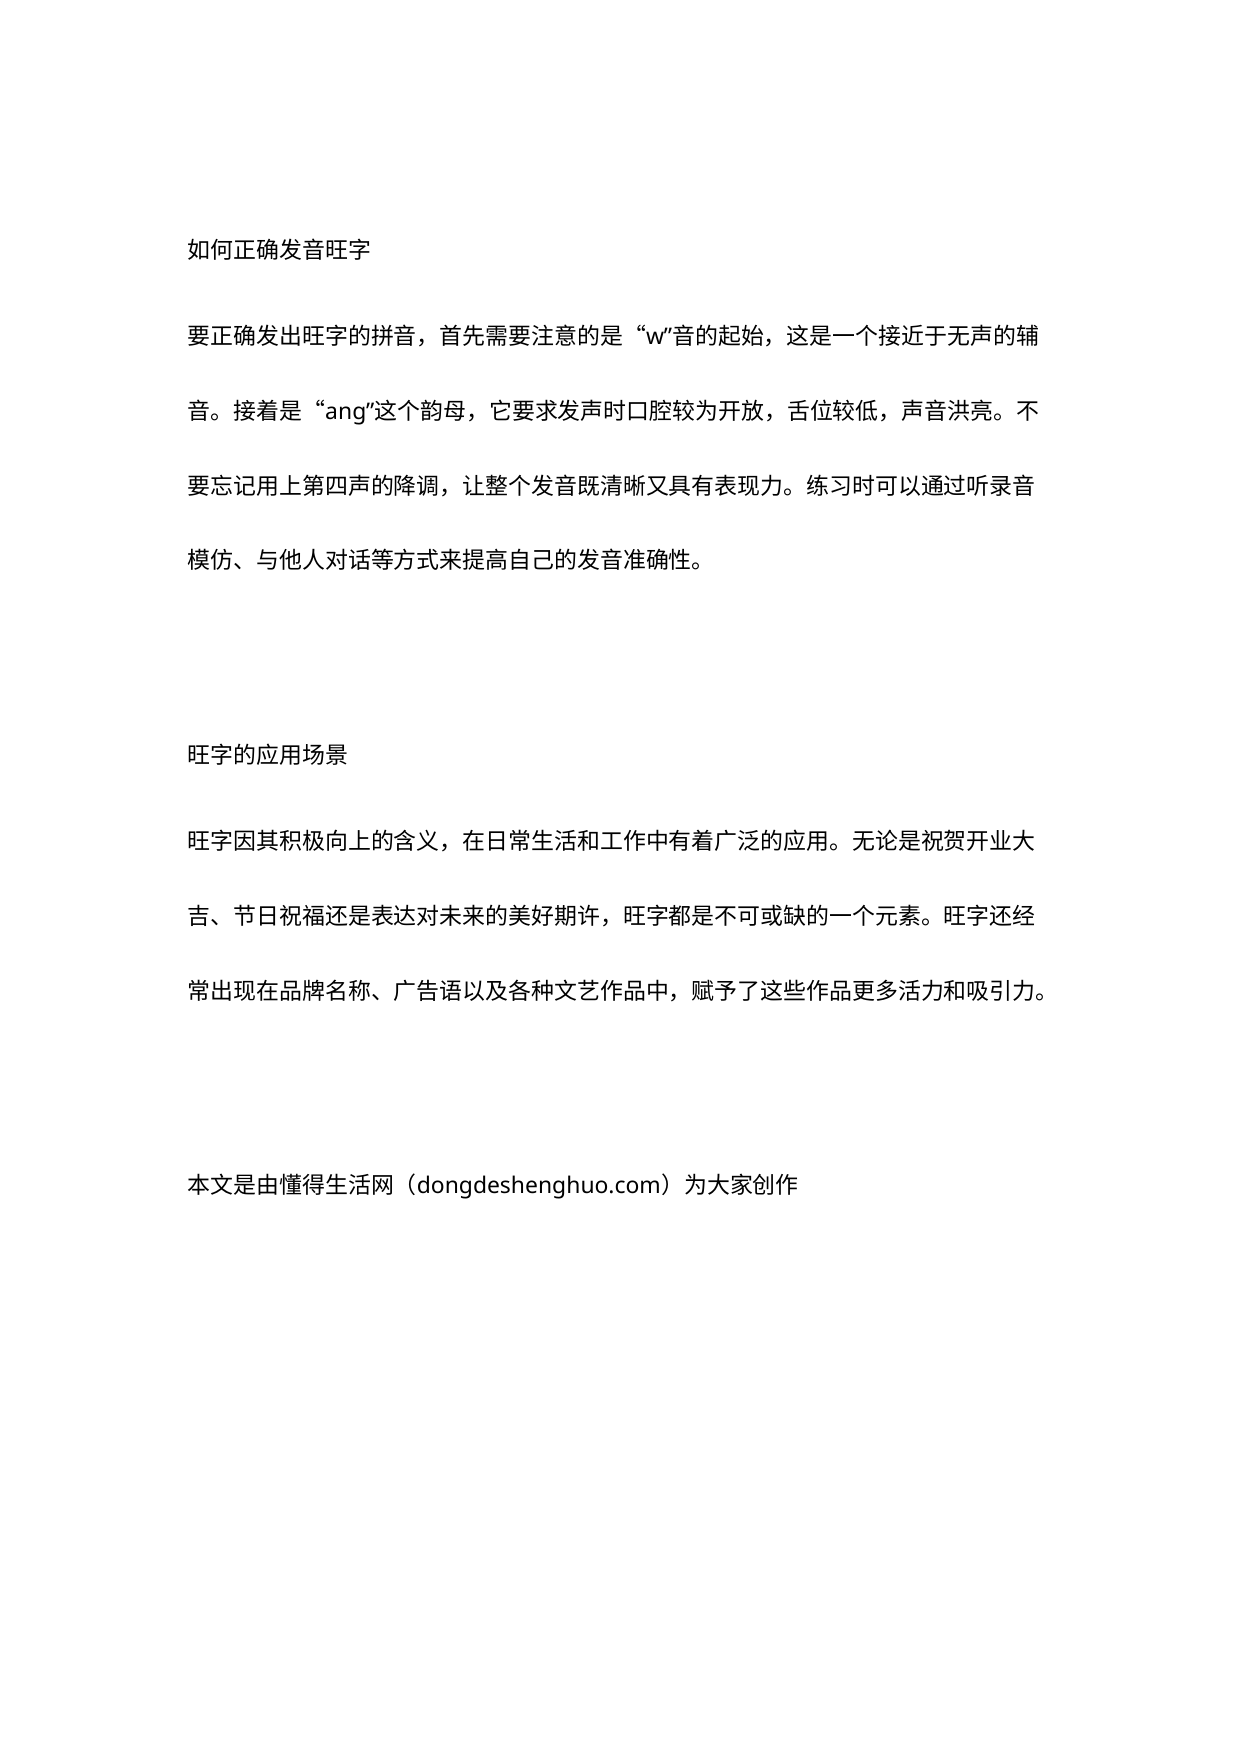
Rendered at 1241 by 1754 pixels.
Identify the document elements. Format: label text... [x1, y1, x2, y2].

text 要正确发出旺字的拼音，首先需要注意的是“w”音的起始，这是一个接近于无声的辅音。接着是“ang”这个韵母，它要求发声时口腔较为开放，舌位较低，声音洪亮。不要忘记用上第四声的降调，让整个发音既清晰又具有表现力。练习时可以通过听录音模仿、与他人对话等方式来提高自己的发音准确性。 [187, 302, 1053, 591]
text 旺字的应用场景 [187, 721, 1053, 786]
text 如何正确发音旺字 [187, 216, 1053, 281]
text 旺字因其积极向上的含义，在日常生活和工作中有着广泛的应用。无论是祝贺开业大吉、节日祝福还是表达对未来的美好期许，旺字都是不可或缺的一个元素。旺字还经常出现在品牌名称、广告语以及各种文艺作品中，赋予了这些作品更多活力和吸引力。 [187, 807, 1053, 1022]
text 本文是由懂得生活网（dongdeshenghuo.com）为大家创作 [187, 1151, 1053, 1216]
